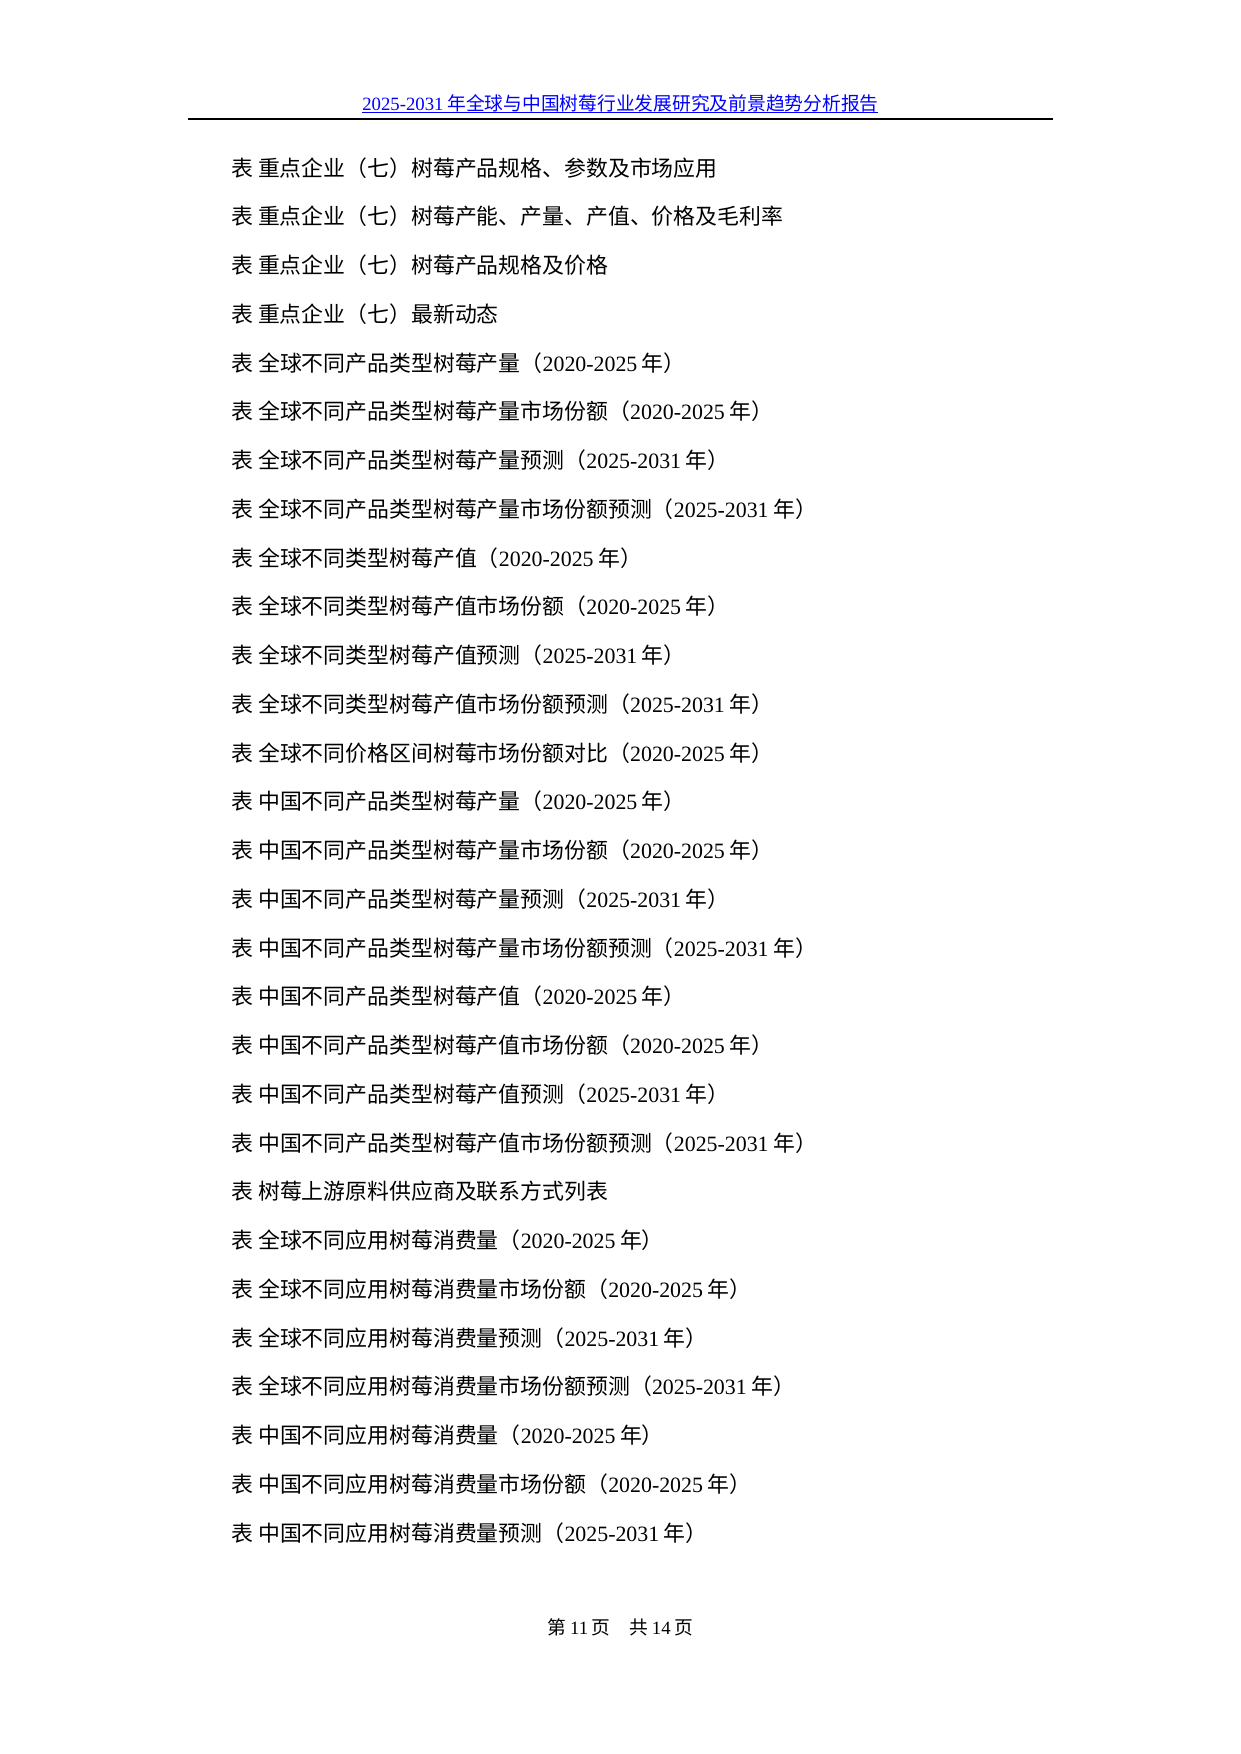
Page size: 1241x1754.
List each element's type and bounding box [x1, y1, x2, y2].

text [187, 150, 1053, 1548]
